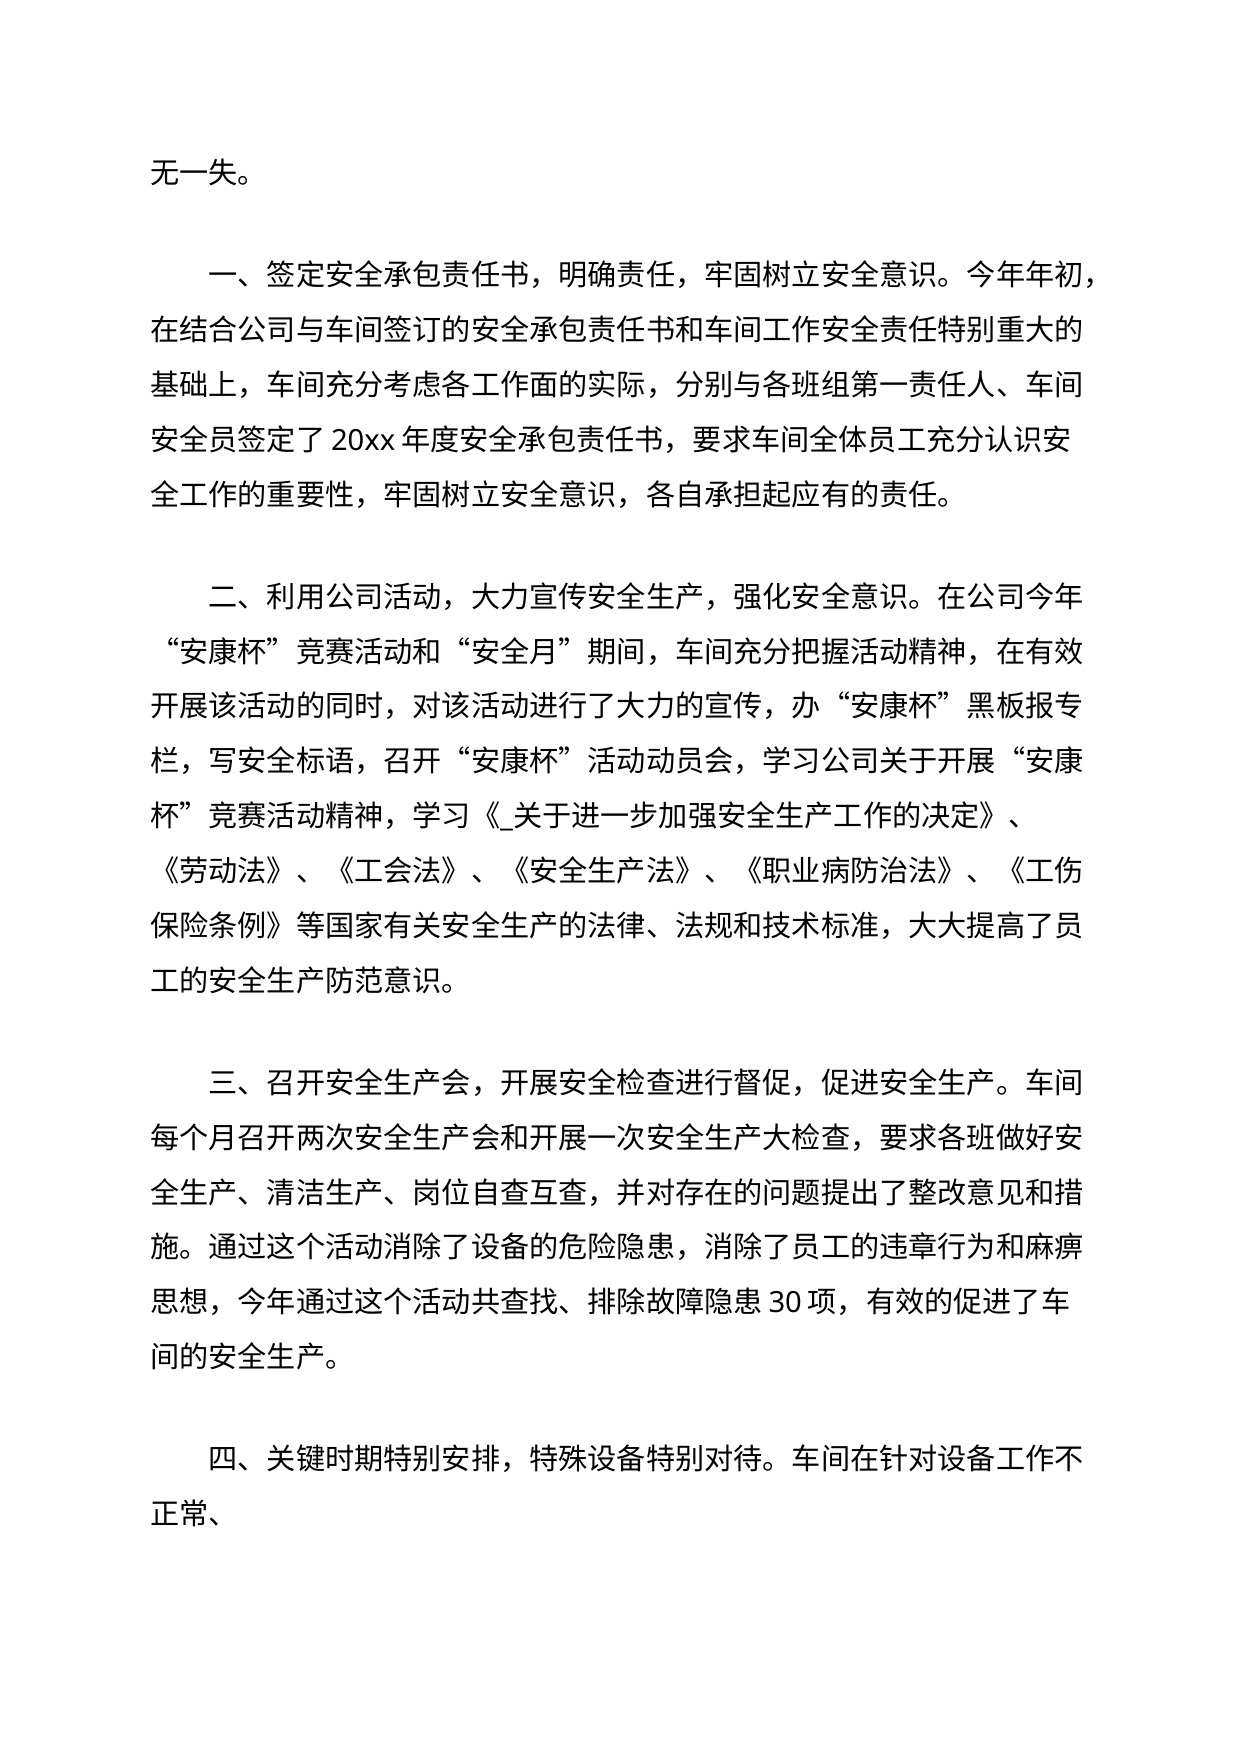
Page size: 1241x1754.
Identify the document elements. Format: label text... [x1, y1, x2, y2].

text 三、召开安全生产会，开展安全检查进行督促，促进安全生产。车间每个月召开两次安全生产会和开展一次安全生产大检查，要求各班做好安全生产、清洁生产、岗位自查互查，并对存在的问题提出了整改意见和措施。通过这个活动消除了设备的危险隐患，消除了员工的违章行为和麻痹思想，今年通过这个活动共查找、排除故障隐患30项，有效的促进了车间的安全生产。 [150, 1059, 1090, 1376]
text 一、签定安全承包责任书，明确责任，牢固树立安全意识。今年年初，在结合公司与车间签订的安全承包责任书和车间工作安全责任特别重大的基础上，车间充分考虑各工作面的实际，分别与各班组第一责任人、车间安全员签定了20xx年度安全承包责任书，要求车间全体员工充分认识安全工作的重要性，牢固树立安全意识，各自承担起应有的责任。 [150, 252, 1090, 514]
text 四、关键时期特别安排，特殊设备特别对待。车间在针对设备工作不正常、 [150, 1436, 1090, 1533]
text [150, 150, 1090, 192]
text 二、利用公司活动，大力宣传安全生产，强化安全意识。在公司今年“安康杯”竞赛活动和“安全月”期间，车间充分把握活动精神，在有效开展该活动的同时，对该活动进行了大力的宣传，办“安康杯”黑板报专栏，写安全标语，召开“安康杯”活动动员会，学习公司关于开展“安康杯”竞赛活动精神，学习《_关于进一步加强安全生产工作的决定》、《劳动法》、《工会法》、《安全生产法》、《职业病防治法》、《工伤保险条例》等国家有关安全生产的法律、法规和技术标准，大大提高了员工的安全生产防范意识。 [150, 573, 1090, 1000]
